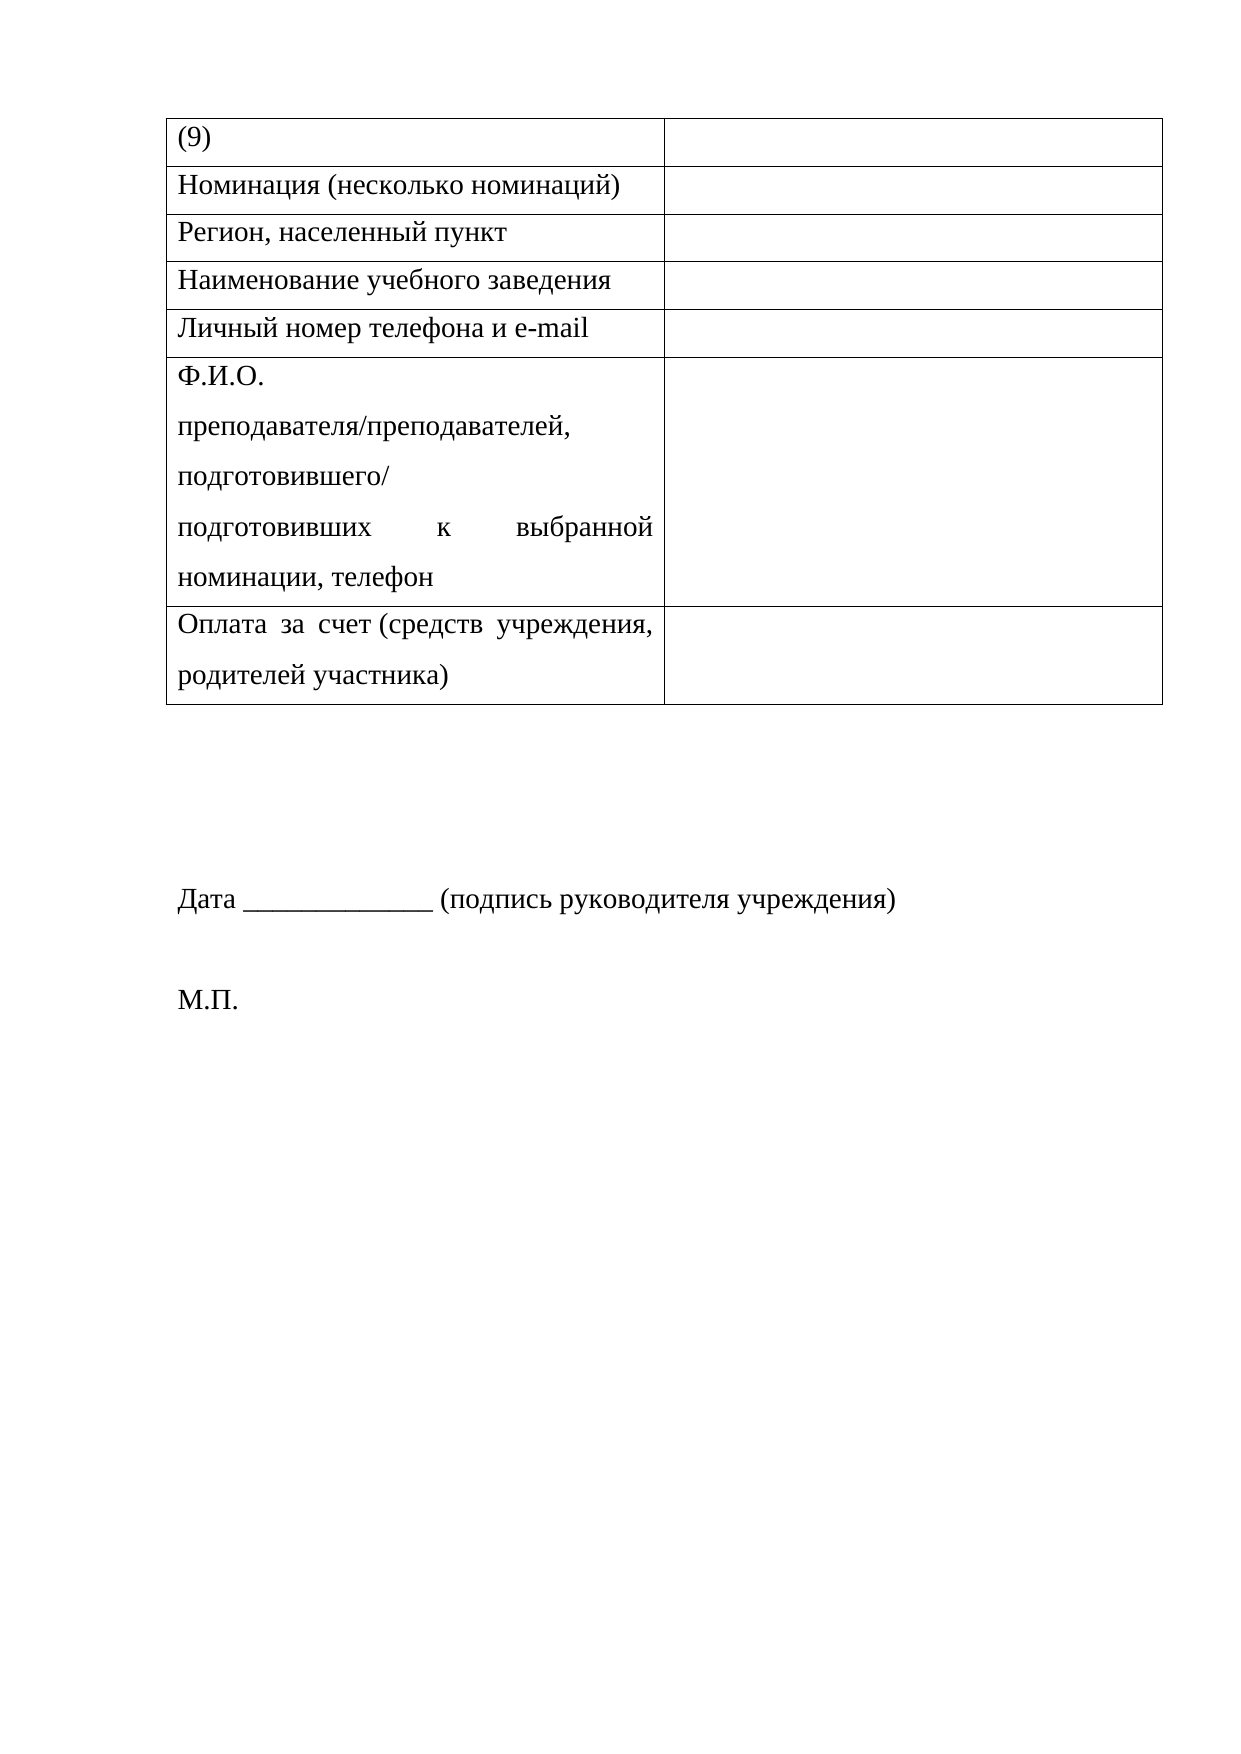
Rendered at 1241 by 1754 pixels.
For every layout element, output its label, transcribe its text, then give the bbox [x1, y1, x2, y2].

text Дата _____________ (подпись руководителя учреждения) [177, 881, 1152, 915]
table_cell Наименование учебного заведения [167, 262, 664, 309]
table_cell Личный номер телефона и e-mail [167, 310, 664, 357]
table_cell Регион, населенный пункт [167, 215, 664, 261]
table_cell [665, 607, 1162, 704]
table_cell Номинация (несколько номинаций) [167, 167, 664, 213]
table_cell Возрастная группа, класс, специальность, программа 5 (6) или 8 (9) [167, 119, 664, 166]
table_cell [665, 358, 1162, 606]
table_cell [665, 262, 1162, 309]
table_cell [665, 215, 1162, 261]
table_cell Оплата за счет (средств учреждения, родителей участника) [167, 607, 664, 704]
table_cell Ф.И.О. преподавателя/преподавателей, подготовившего/ подготовивших к выбранной номинации, телефон [167, 358, 664, 606]
table_cell [665, 310, 1162, 357]
table_cell [665, 167, 1162, 213]
table_cell [665, 119, 1162, 166]
text М.П. [177, 982, 1152, 1015]
